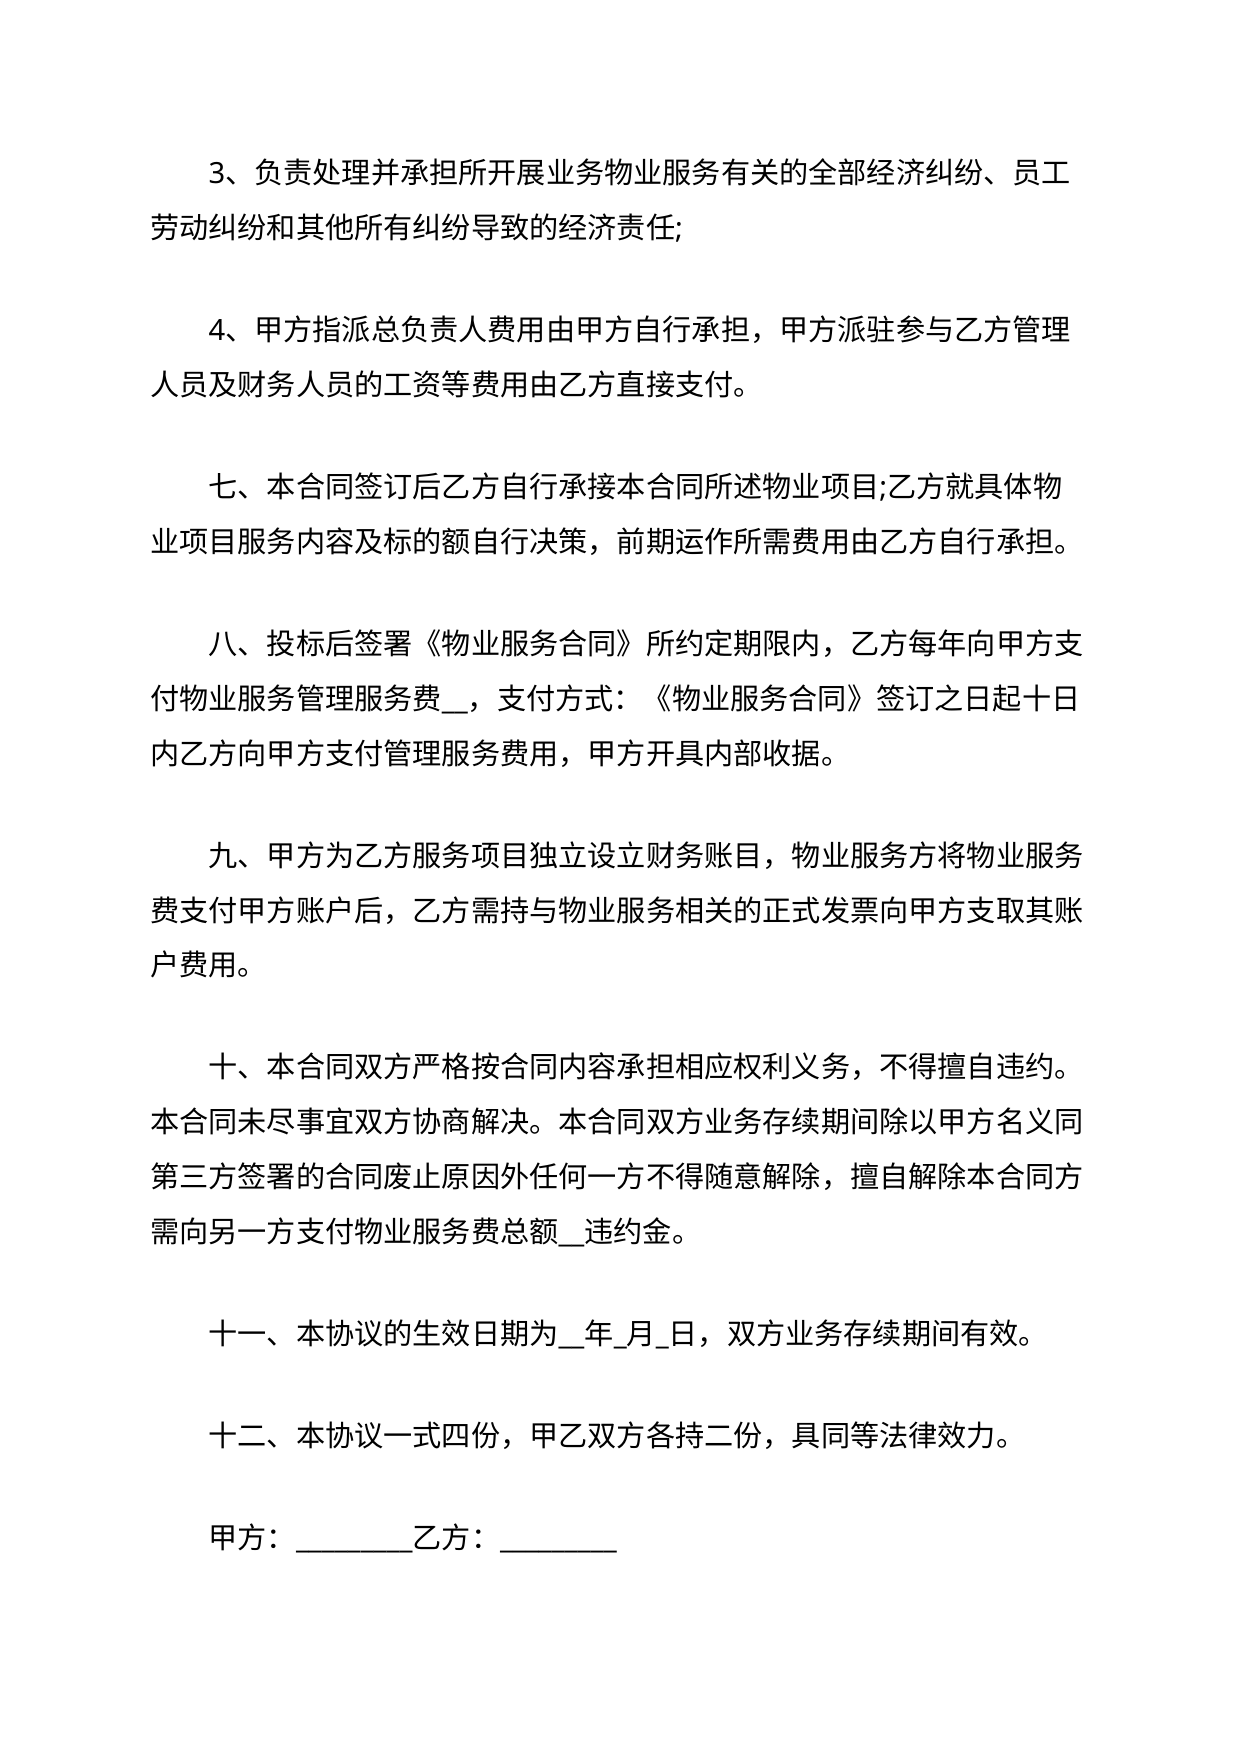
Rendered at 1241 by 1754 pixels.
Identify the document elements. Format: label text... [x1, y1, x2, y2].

text 3、负责处理并承担所开展业务物业服务有关的全部经济纠纷、员工劳动纠纷和其他所有纠纷导致的经济责任; [150, 150, 1090, 247]
text 甲方：_________乙方：_________ [150, 1514, 1090, 1557]
text 十一、本协议的生效日期为__年_月_日，双方业务存续期间有效。 [150, 1310, 1090, 1353]
text 九、甲方为乙方服务项目独立设立财务账目，物业服务方将物业服务费支付甲方账户后，乙方需持与物业服务相关的正式发票向甲方支取其账户费用。 [150, 832, 1090, 984]
text 七、本合同签订后乙方自行承接本合同所述物业项目;乙方就具体物业项目服务内容及标的额自行决策，前期运作所需费用由乙方自行承担。 [150, 464, 1090, 561]
text 十、本合同双方严格按合同内容承担相应权利义务，不得擅自违约。本合同未尽事宜双方协商解决。本合同双方业务存续期间除以甲方名义同第三方签署的合同废止原因外任何一方不得随意解除，擅自解除本合同方需向另一方支付物业服务费总额__违约金。 [150, 1044, 1090, 1251]
text 4、甲方指派总负责人费用由甲方自行承担，甲方派驻参与乙方管理人员及财务人员的工资等费用由乙方直接支付。 [150, 307, 1090, 404]
text 十二、本协议一式四份，甲乙双方各持二份，具同等法律效力。 [150, 1412, 1090, 1455]
text 八、投标后签署《物业服务合同》所约定期限内，乙方每年向甲方支付物业服务管理服务费__，支付方式：《物业服务合同》签订之日起十日内乙方向甲方支付管理服务费用，甲方开具内部收据。 [150, 621, 1090, 773]
